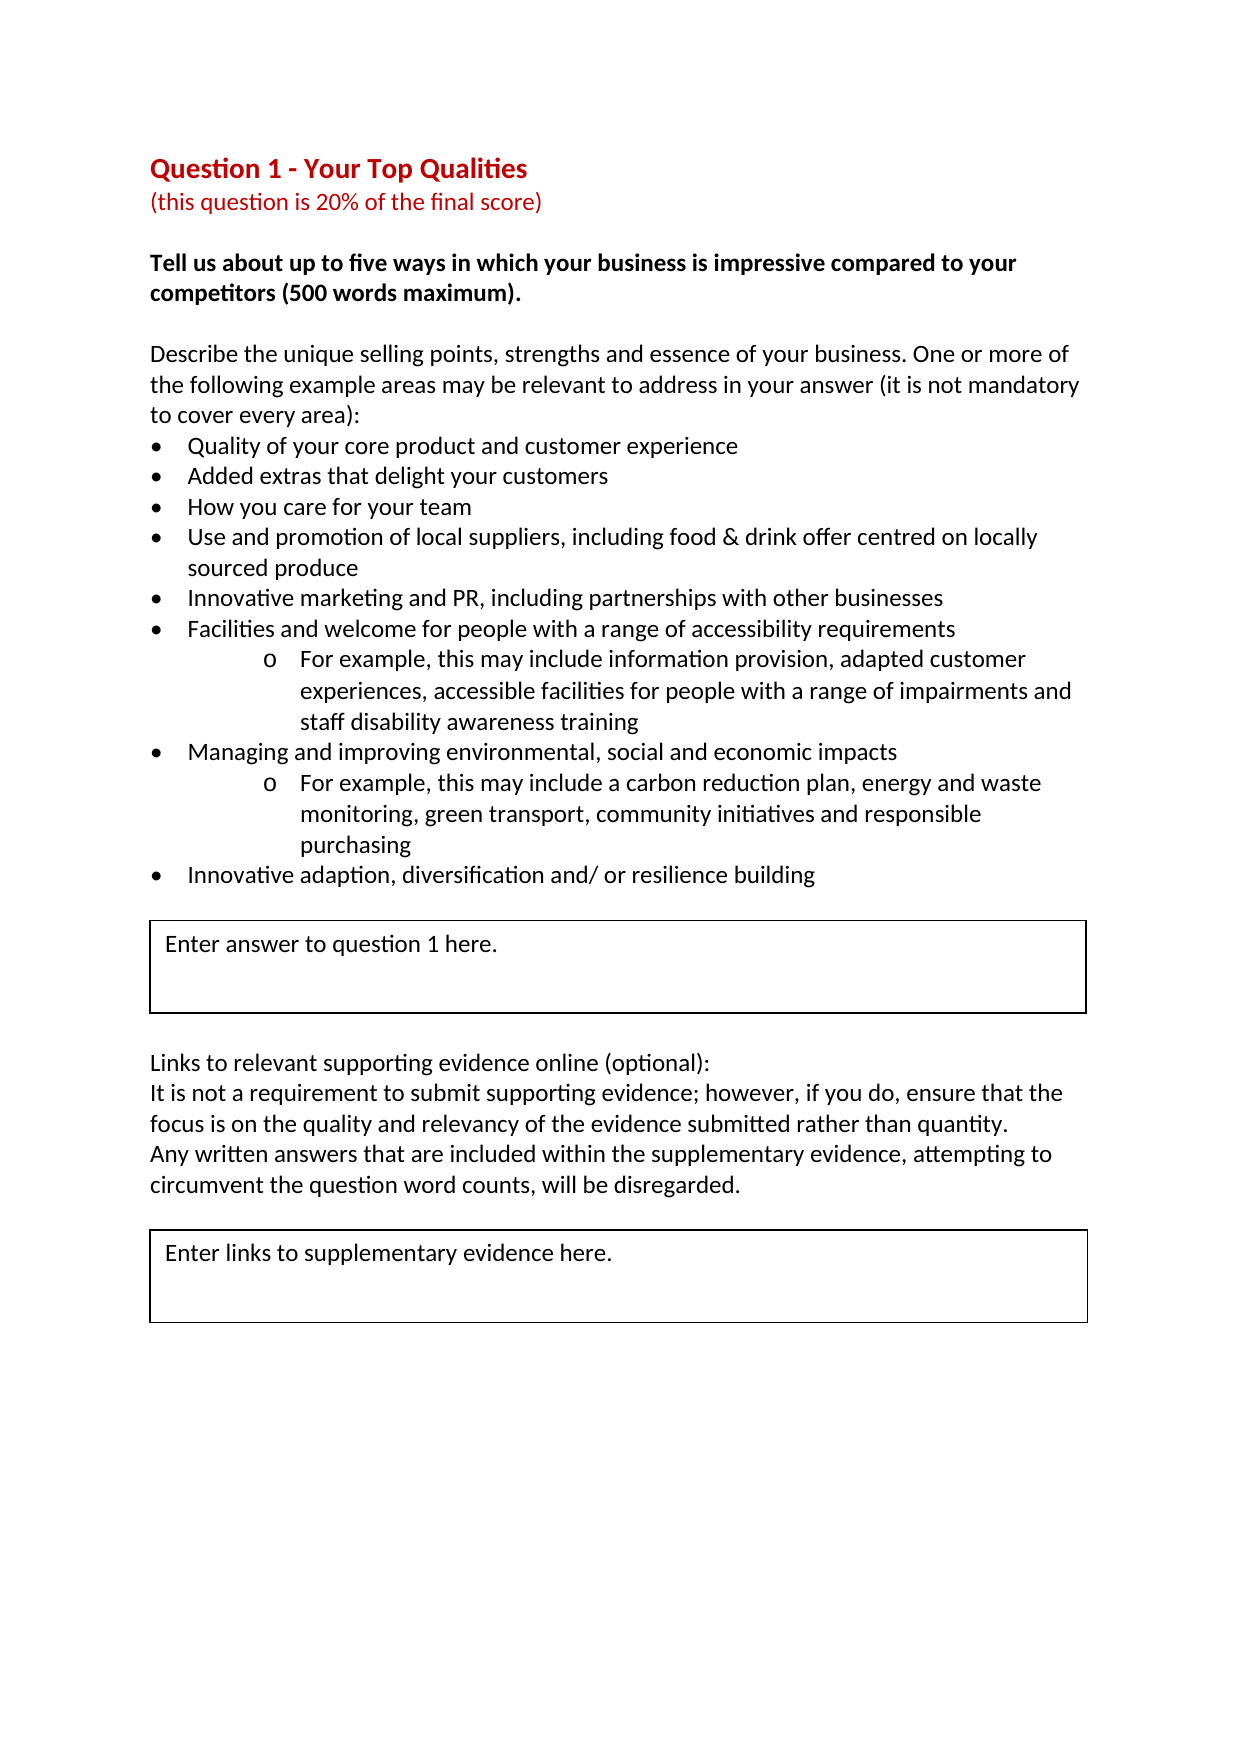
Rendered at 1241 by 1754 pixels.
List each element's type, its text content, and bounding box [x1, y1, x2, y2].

text (this question is 20% of the final score) [150, 186, 1090, 216]
text Question 1 - Your Top Qualities [150, 150, 1090, 186]
list Innovative adaption, diversification and/ or resilience building [150, 859, 1090, 890]
list Innovative marketing and PR, including partnerships with other businesses [150, 582, 1090, 613]
text It is not a requirement to submit supporting evidence; however, if you do, ensure that the focus is on the quality and relevancy of the evidence submitted rather than quantity. [150, 1077, 1090, 1138]
list Added extras that delight your customers [150, 460, 1090, 491]
text Links to relevant supporting evidence online (optional): [150, 1047, 1090, 1077]
list How you care for your team [150, 491, 1090, 521]
list Managing and improving environmental, social and economic impacts [150, 736, 1090, 767]
list For example, this may include a carbon reduction plan, energy and waste monitoring, green transport, community initiatives and responsible purchasing [262, 767, 1090, 859]
list Facilities and welcome for people with a range of accessibility requirements [150, 613, 1090, 643]
text Tell us about up to five ways in which your business is impressive compared to your competitors (500 words maximum). [150, 247, 1090, 308]
text Describe the unique selling points, strengths and essence of your business. One or more of the following example areas may be relevant to address in your answer (it is not mandatory to cover every area): [150, 338, 1090, 430]
list Quality of your core product and customer experience [150, 430, 1090, 460]
list For example, this may include information provision, adapted customer experiences, accessible facilities for people with a range of impairments and staff disability awareness training [262, 643, 1090, 736]
text Any written answers that are included within the supplementary evidence, attempting to circumvent the question word counts, will be disregarded. [150, 1138, 1090, 1199]
list Use and promotion of local suppliers, including food & drink offer centred on locally sourced produce [150, 521, 1090, 582]
